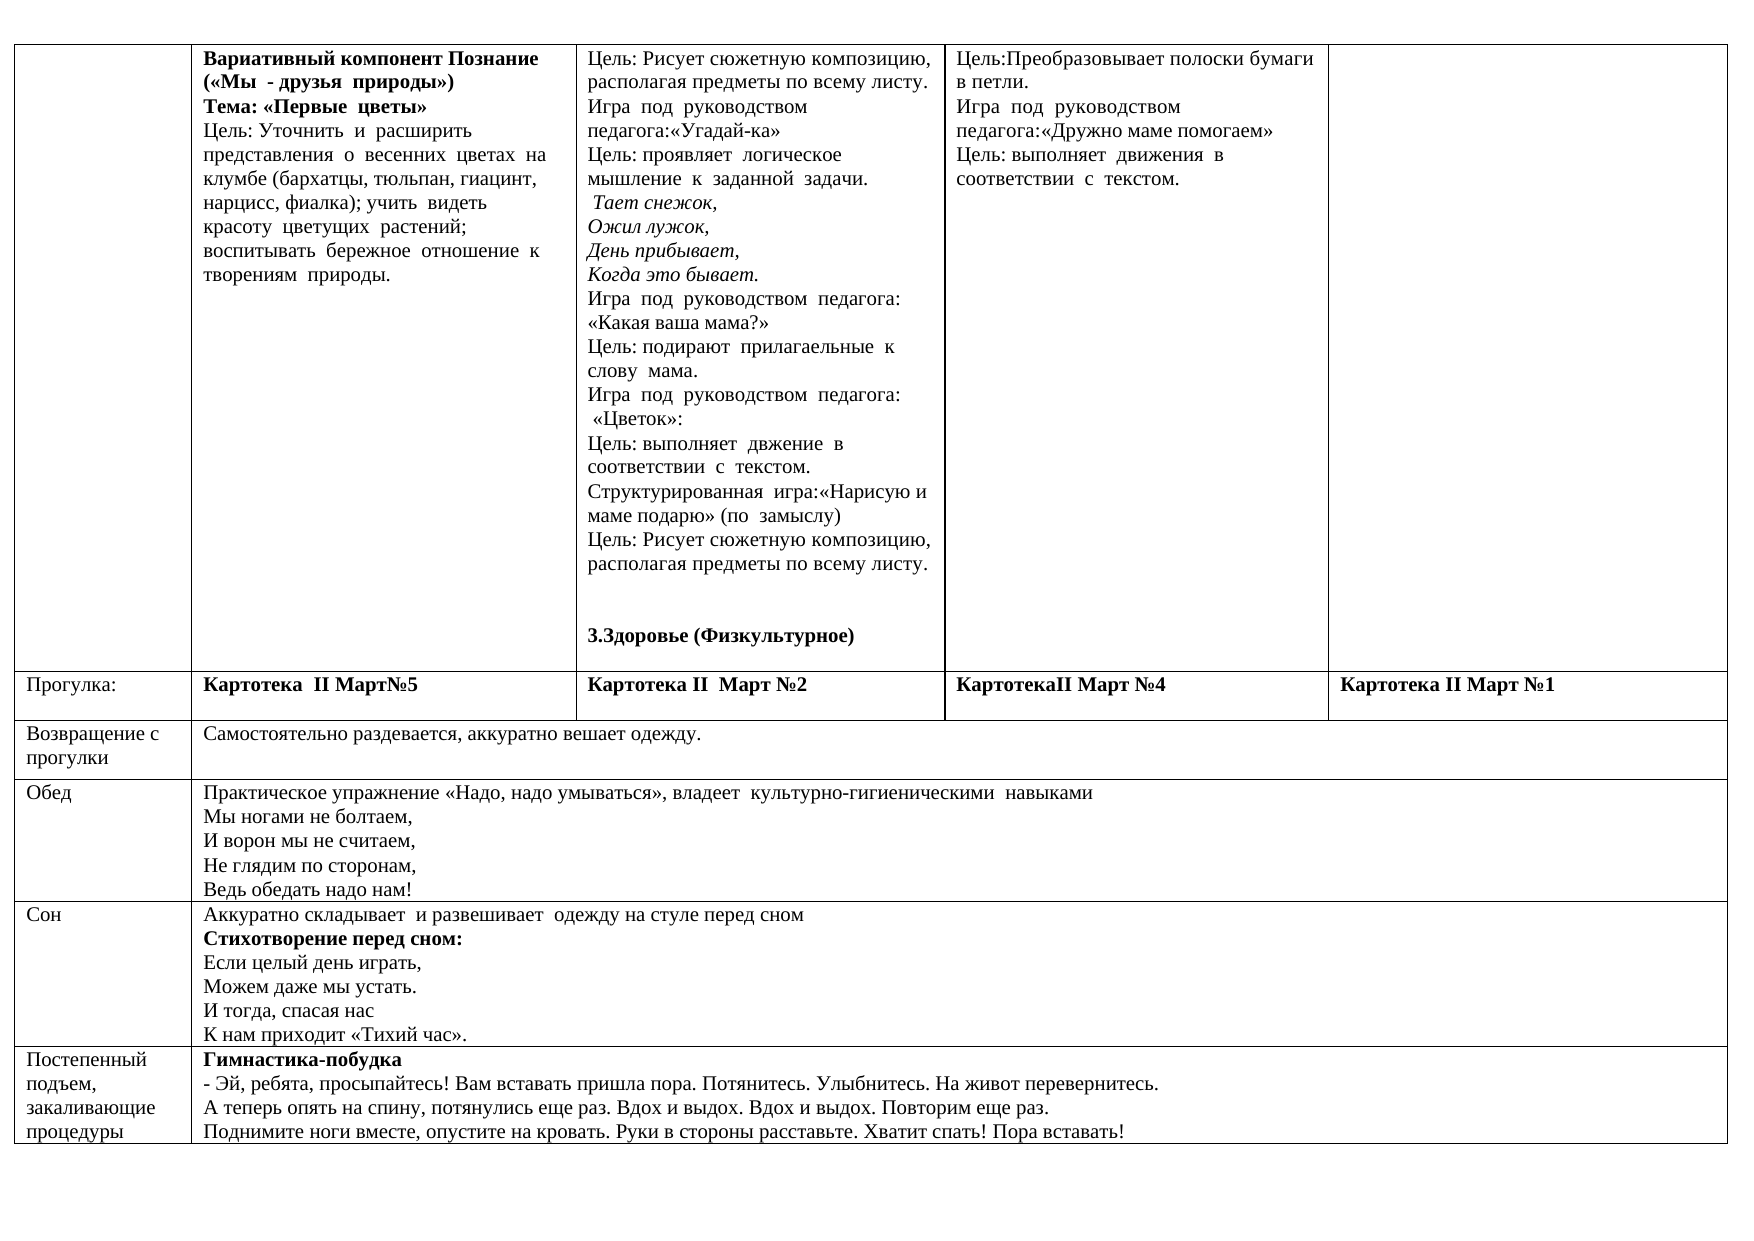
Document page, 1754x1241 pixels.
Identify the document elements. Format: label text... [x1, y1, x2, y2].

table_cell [1329, 45, 1727, 671]
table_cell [15, 1047, 191, 1143]
table_cell Самостоятельно раздевается, аккуратно вешает одежду. [192, 721, 1727, 779]
table_cell Прогулка: [15, 672, 191, 720]
table_cell Возвращение с прогулки [15, 721, 191, 779]
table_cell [946, 45, 1328, 671]
table_cell КартотекаII Март №4 [946, 672, 1328, 720]
table_cell Картотека II Март №2 [577, 672, 944, 720]
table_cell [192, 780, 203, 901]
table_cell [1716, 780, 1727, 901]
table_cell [192, 1047, 1727, 1143]
table_cell Картотека II Март№5 [192, 672, 576, 720]
table_cell Картотека II Март №1 [1329, 672, 1727, 720]
table_cell Обед [15, 780, 191, 901]
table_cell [192, 45, 576, 671]
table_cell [577, 45, 944, 671]
table_cell Аккуратно складывает и развешивает одежду на стуле перед сном Стихотворение перед сном: Если целый день играть, Можем даже мы устать. И тогда, спасая нас К нам приходит «Тихий час». [192, 902, 1727, 1046]
table_cell Сон [15, 902, 191, 1046]
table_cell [15, 45, 191, 671]
